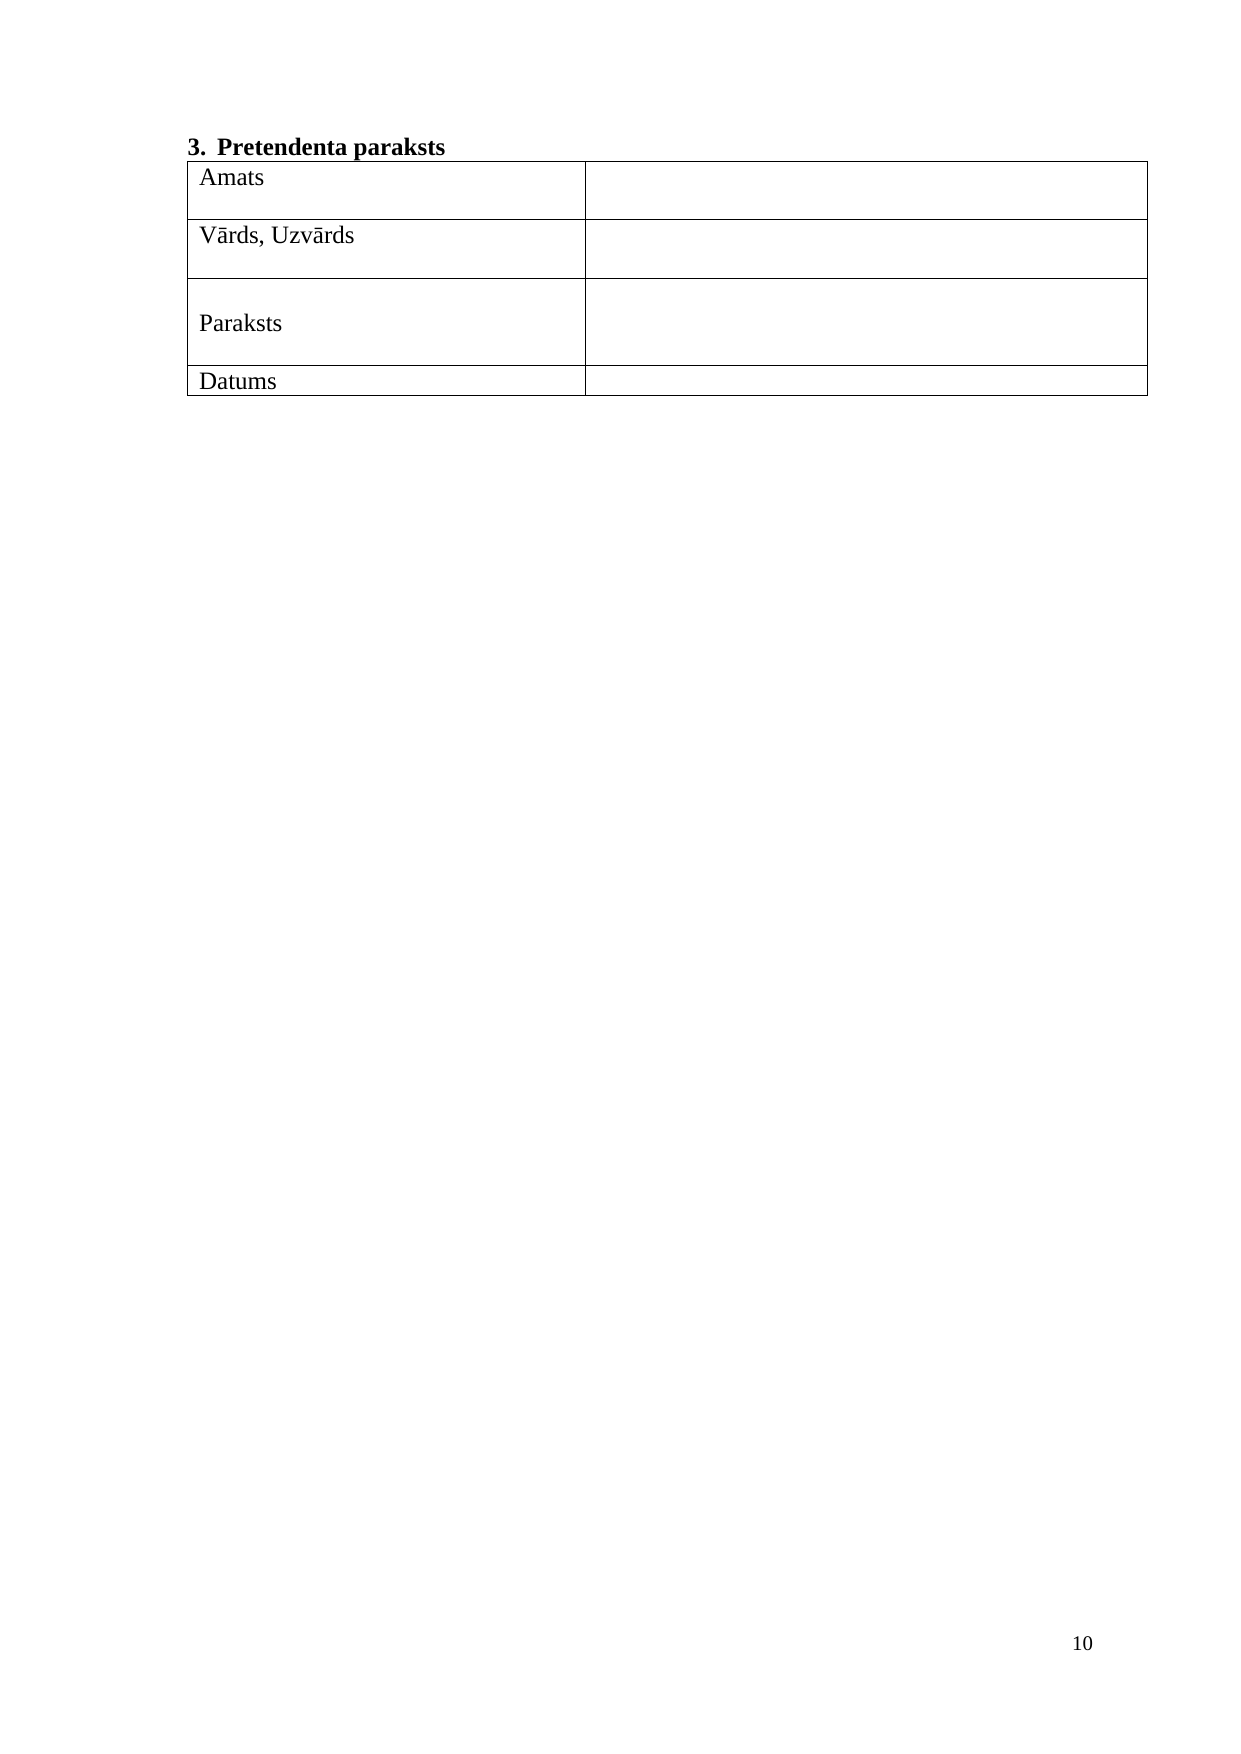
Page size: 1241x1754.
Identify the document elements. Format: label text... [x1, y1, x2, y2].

table_cell Paraksts [188, 279, 585, 365]
table_cell Datums [188, 366, 585, 395]
table_cell [586, 366, 1147, 395]
table_cell [586, 220, 1147, 278]
table_cell Vārds, Uzvārds [188, 220, 585, 278]
table_header [586, 162, 1147, 219]
table_header Amats [188, 162, 585, 219]
list Pretendenta paraksts [187, 132, 1092, 161]
table_cell [586, 279, 1147, 365]
